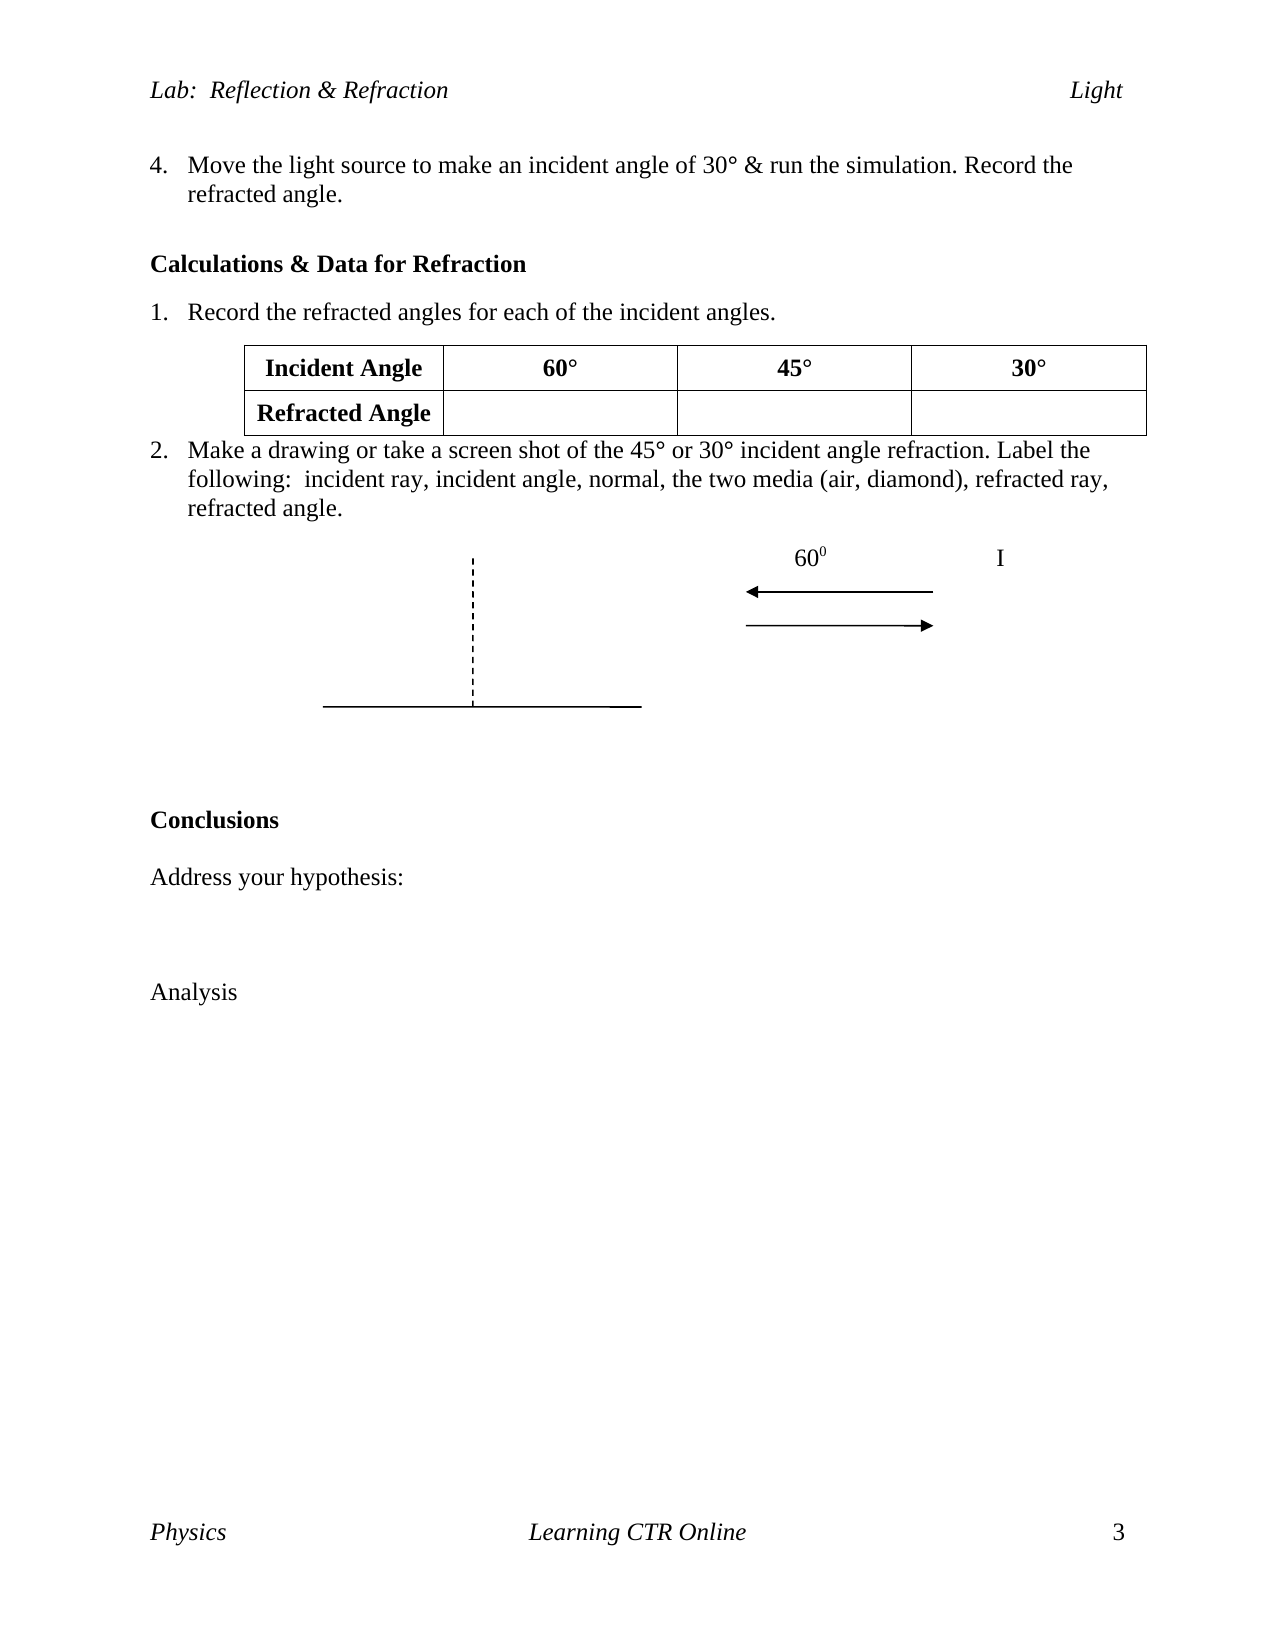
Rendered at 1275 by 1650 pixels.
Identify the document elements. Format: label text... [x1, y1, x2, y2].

subtitle Conclusions [150, 805, 1125, 833]
table_header Incident Angle [245, 346, 443, 389]
table_cell [912, 391, 1146, 434]
table_cell Refracted Angle [245, 391, 443, 434]
text Calculations & Data for Refraction [150, 249, 1125, 277]
table_header 30° [912, 346, 1146, 389]
text 4. Move the light source to make an incident angle of 30° & run the simulation. Record the refracted angle. [149, 150, 1125, 207]
table_header 45° [678, 346, 911, 389]
table_header 60° [444, 346, 677, 389]
text 1. Record the refracted angles for each of the incident angles. [150, 297, 1125, 325]
text 2. Make a drawing or take a screen shot of the 45° or 30° incident angle refraction. Label the following: incident ray, incident angle, normal, the two media (air, diamond), refracted ray, refracted angle. [150, 436, 1125, 522]
text Analysis [150, 977, 1125, 1006]
table_cell [444, 391, 677, 434]
table_cell [678, 391, 911, 434]
text Address your hypothesis: [150, 862, 1125, 891]
